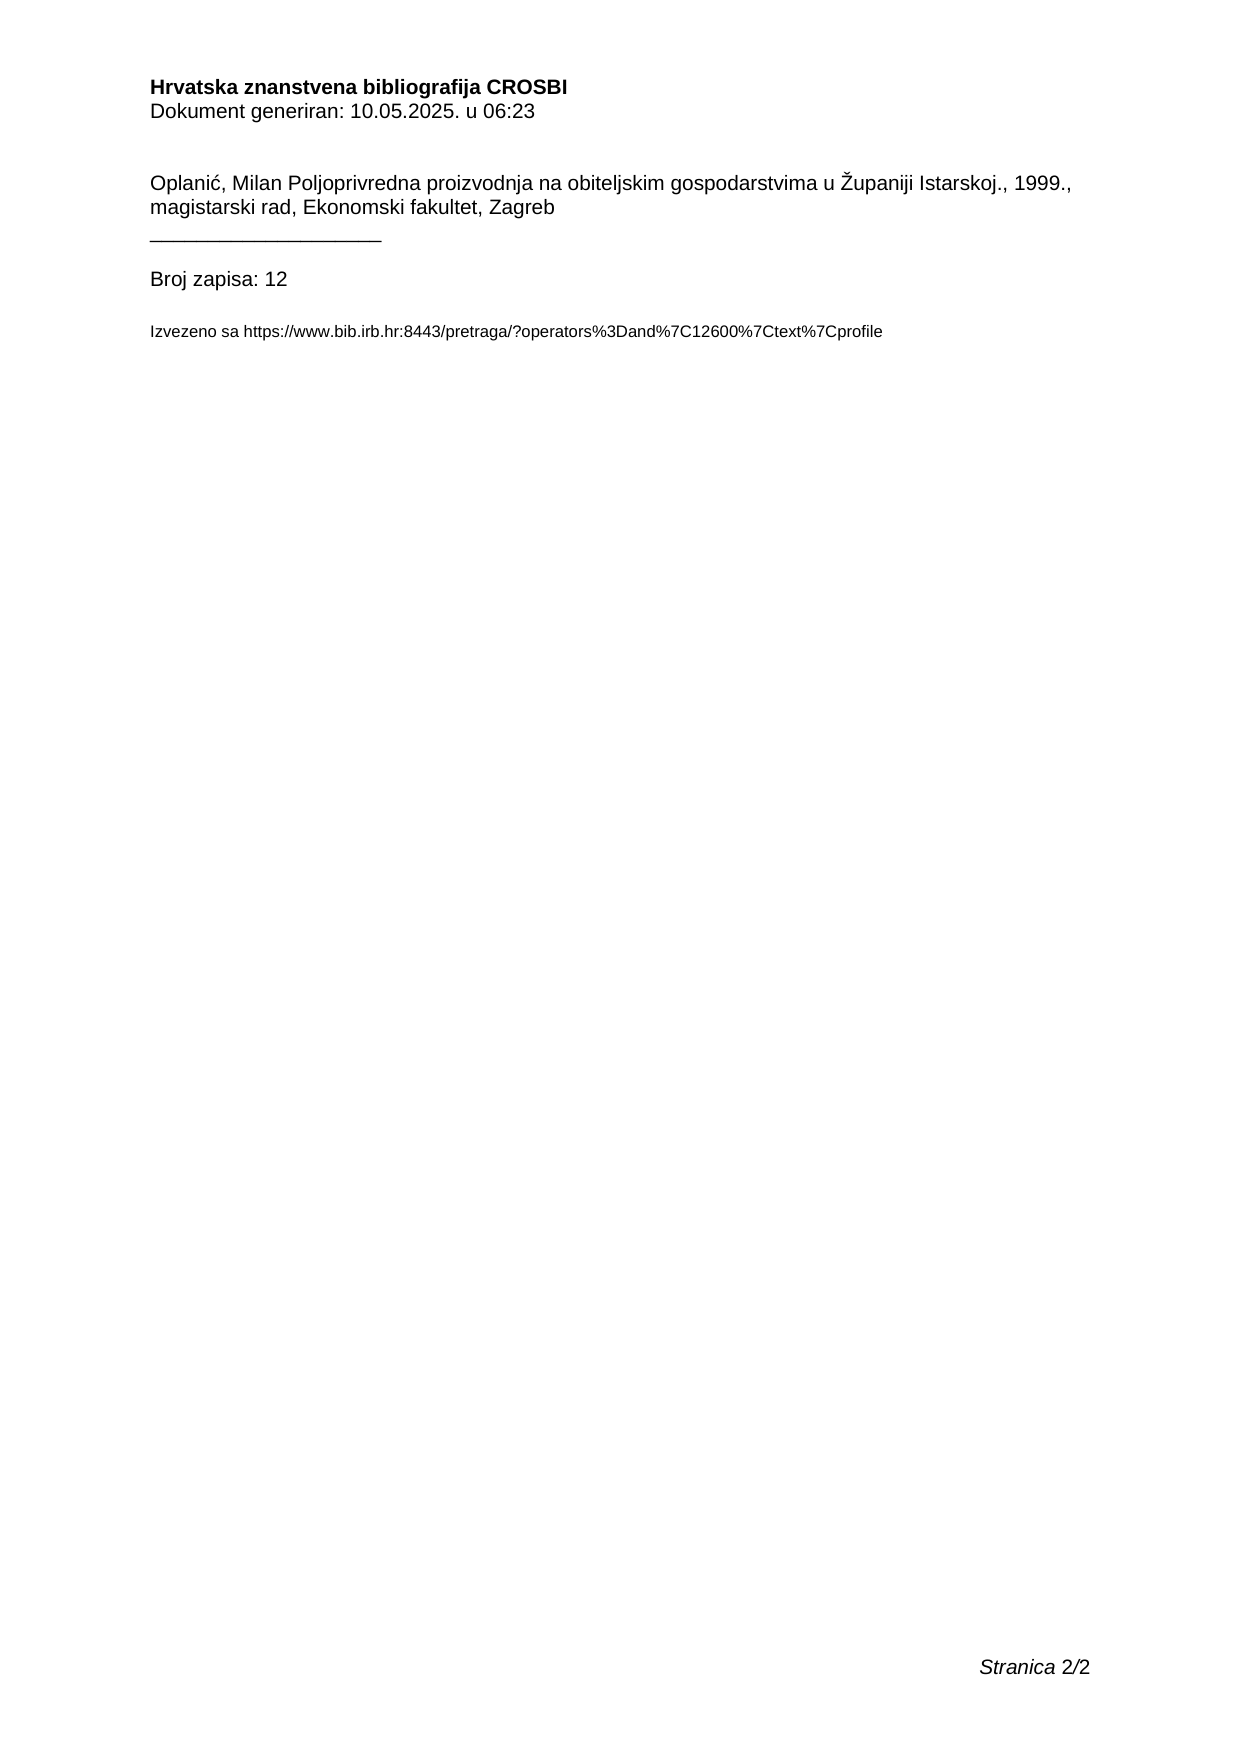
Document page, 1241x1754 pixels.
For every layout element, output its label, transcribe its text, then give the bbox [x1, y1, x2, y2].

text Izvezeno sa https://www.bib.irb.hr:8443/pretraga/?operators%3Dand%7C12600%7Ctext%7Cprofile [150, 322, 1090, 341]
text ____________________ [150, 219, 1090, 243]
text Broj zapisa: 12 [150, 267, 1090, 291]
text Oplanić, Milan [150, 171, 1090, 219]
